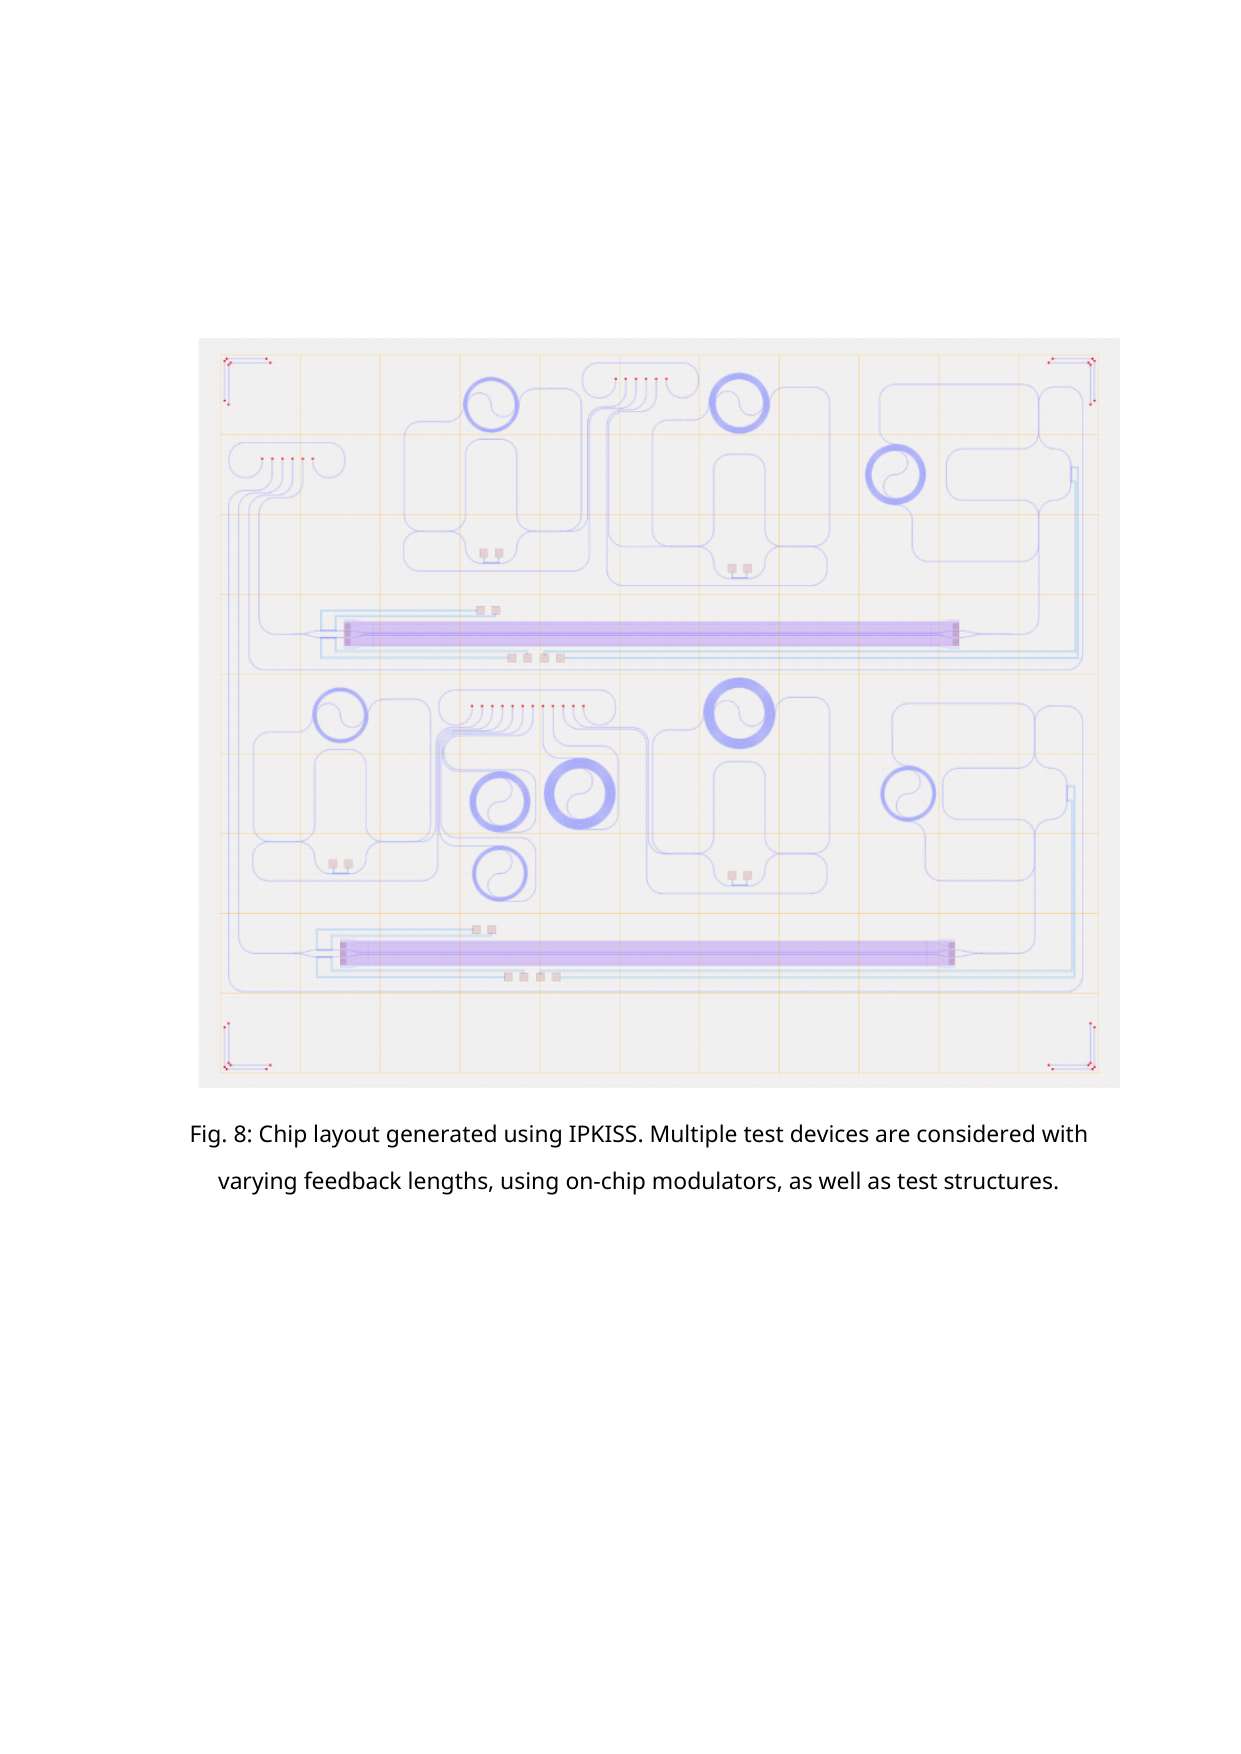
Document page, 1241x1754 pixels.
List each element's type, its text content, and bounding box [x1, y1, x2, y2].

picture [185, 338, 1130, 1088]
text Fig. 8: Chip layout generated using IPKISS. Multiple test devices are considered with varying feedback lengths, using on-chip modulators, as well as test structures. [185, 1118, 1093, 1196]
